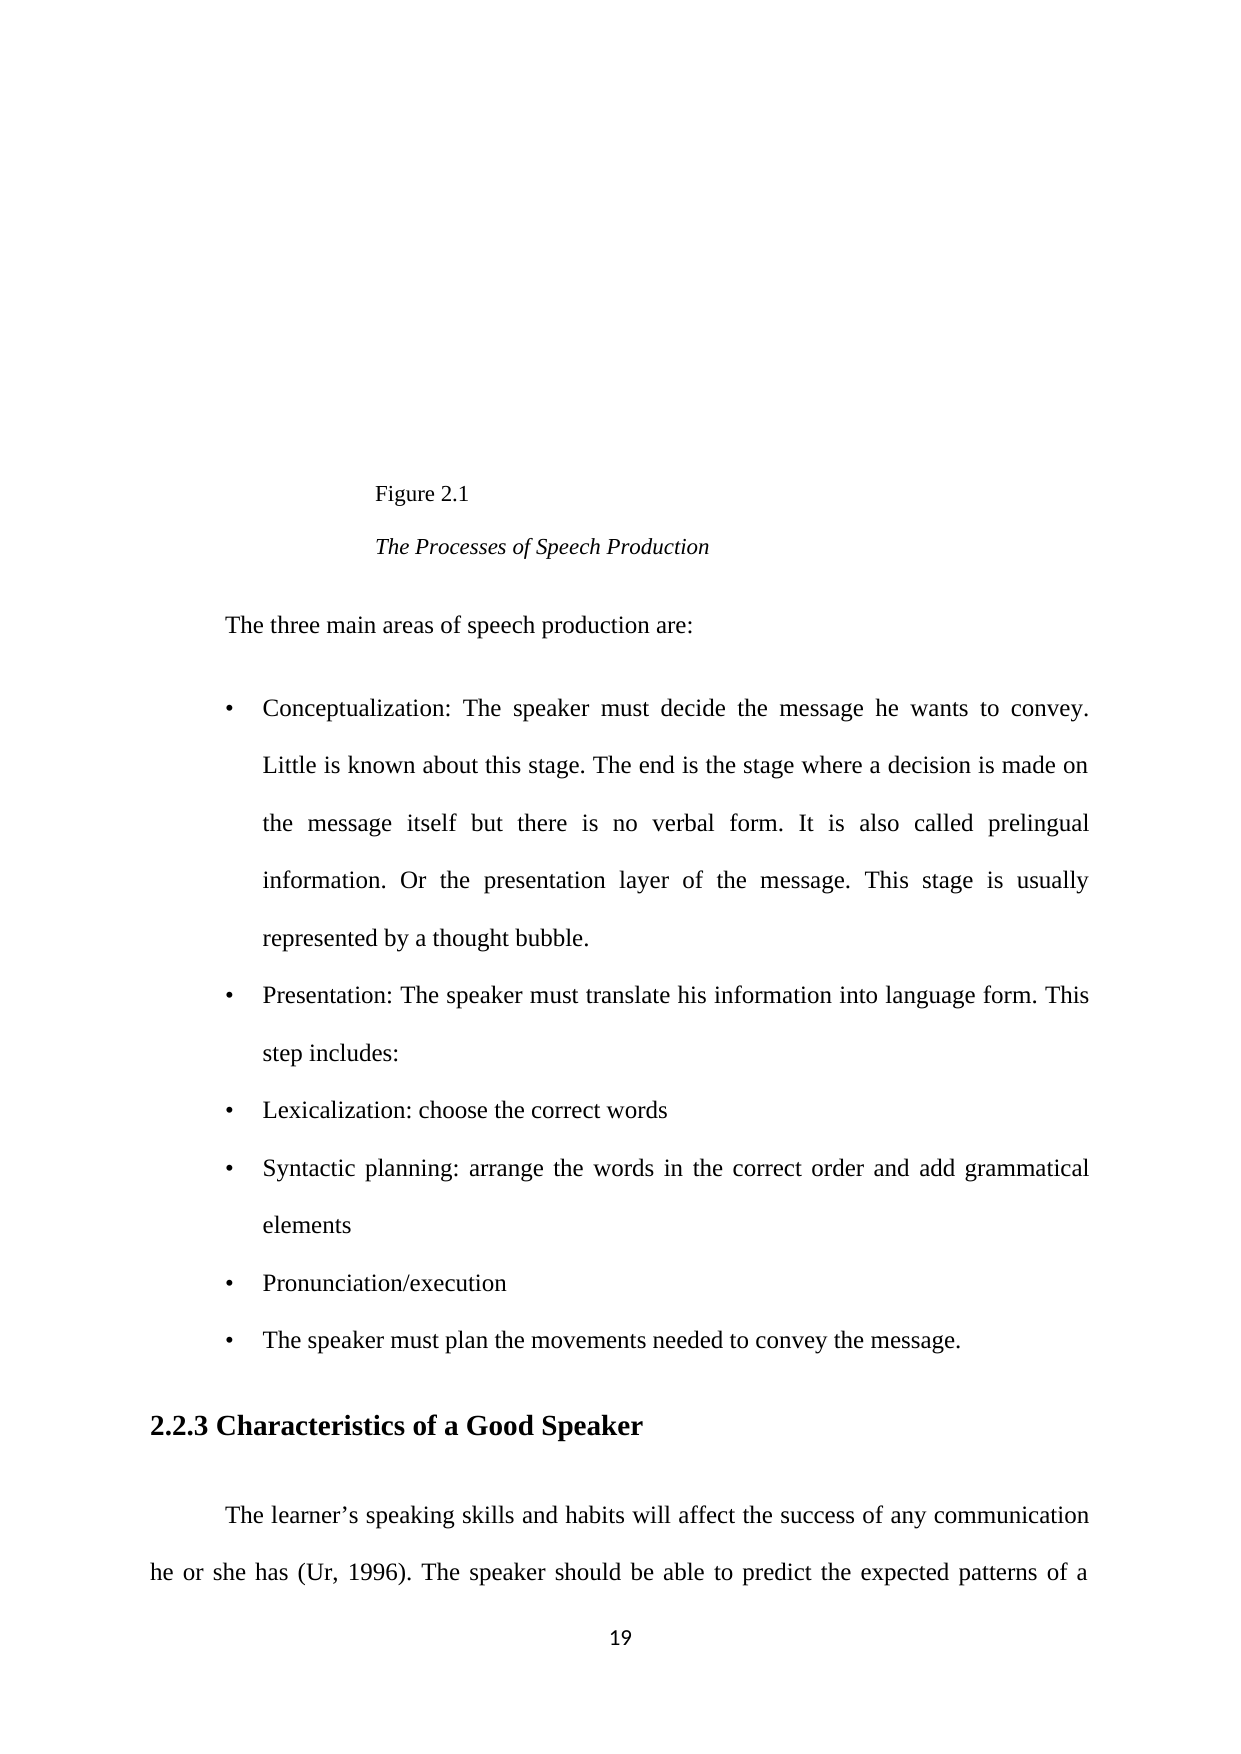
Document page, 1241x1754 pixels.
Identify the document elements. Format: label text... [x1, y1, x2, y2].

list Presentation: The speaker must translate his information into language form. This step includes: [225, 980, 1090, 1067]
list Conceptualization: The speaker must decide the message he wants to convey. Little is known about this stage. The end is the stage where a decision is made on the message itself but there is no verbal form. It is also called prelingual information. Or the presentation layer of the message. This stage is usually represented by a thought bubble. [225, 693, 1090, 952]
text Figure 2.1 [300, 480, 1090, 506]
list The speaker must plan the movements needed to convey the message. [225, 1325, 1090, 1354]
list Pronunciation/execution [225, 1268, 1090, 1297]
text 2.2.3 Characteristics of a Good Speaker [150, 1408, 1090, 1441]
text The three main areas of speech production are: [150, 610, 1090, 639]
list Syntactic planning: arrange the words in the correct order and add grammatical elements [225, 1153, 1090, 1239]
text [150, 1500, 1090, 1586]
text The Processes of Speech Production [300, 533, 1090, 559]
list Lexicalization: choose the correct words [225, 1095, 1090, 1124]
